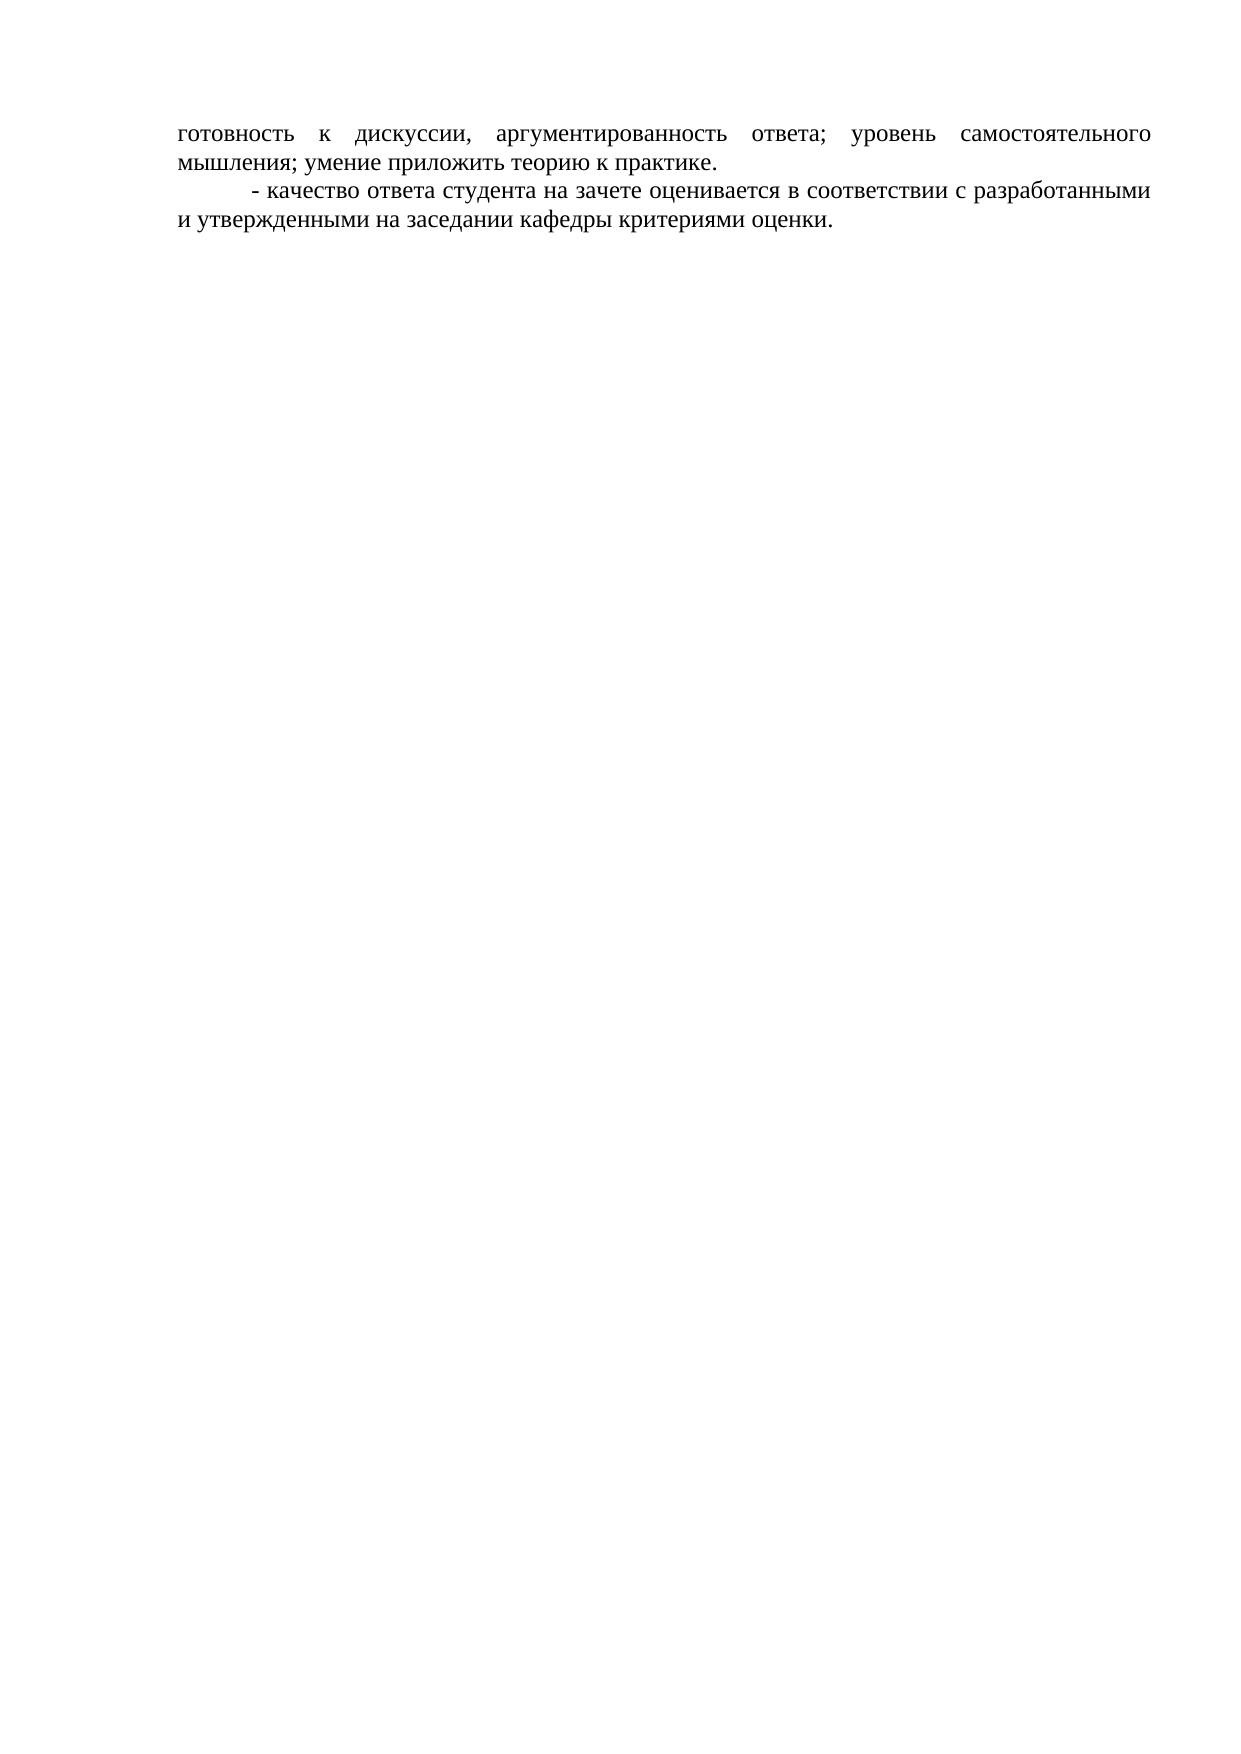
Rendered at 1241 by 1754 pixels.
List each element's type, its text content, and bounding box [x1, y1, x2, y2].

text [177, 118, 1152, 176]
text - качество ответа студента на зачете оценивается в соответствии с разработанными и утвержденными на заседании кафедры критериями оценки. [177, 176, 1152, 233]
